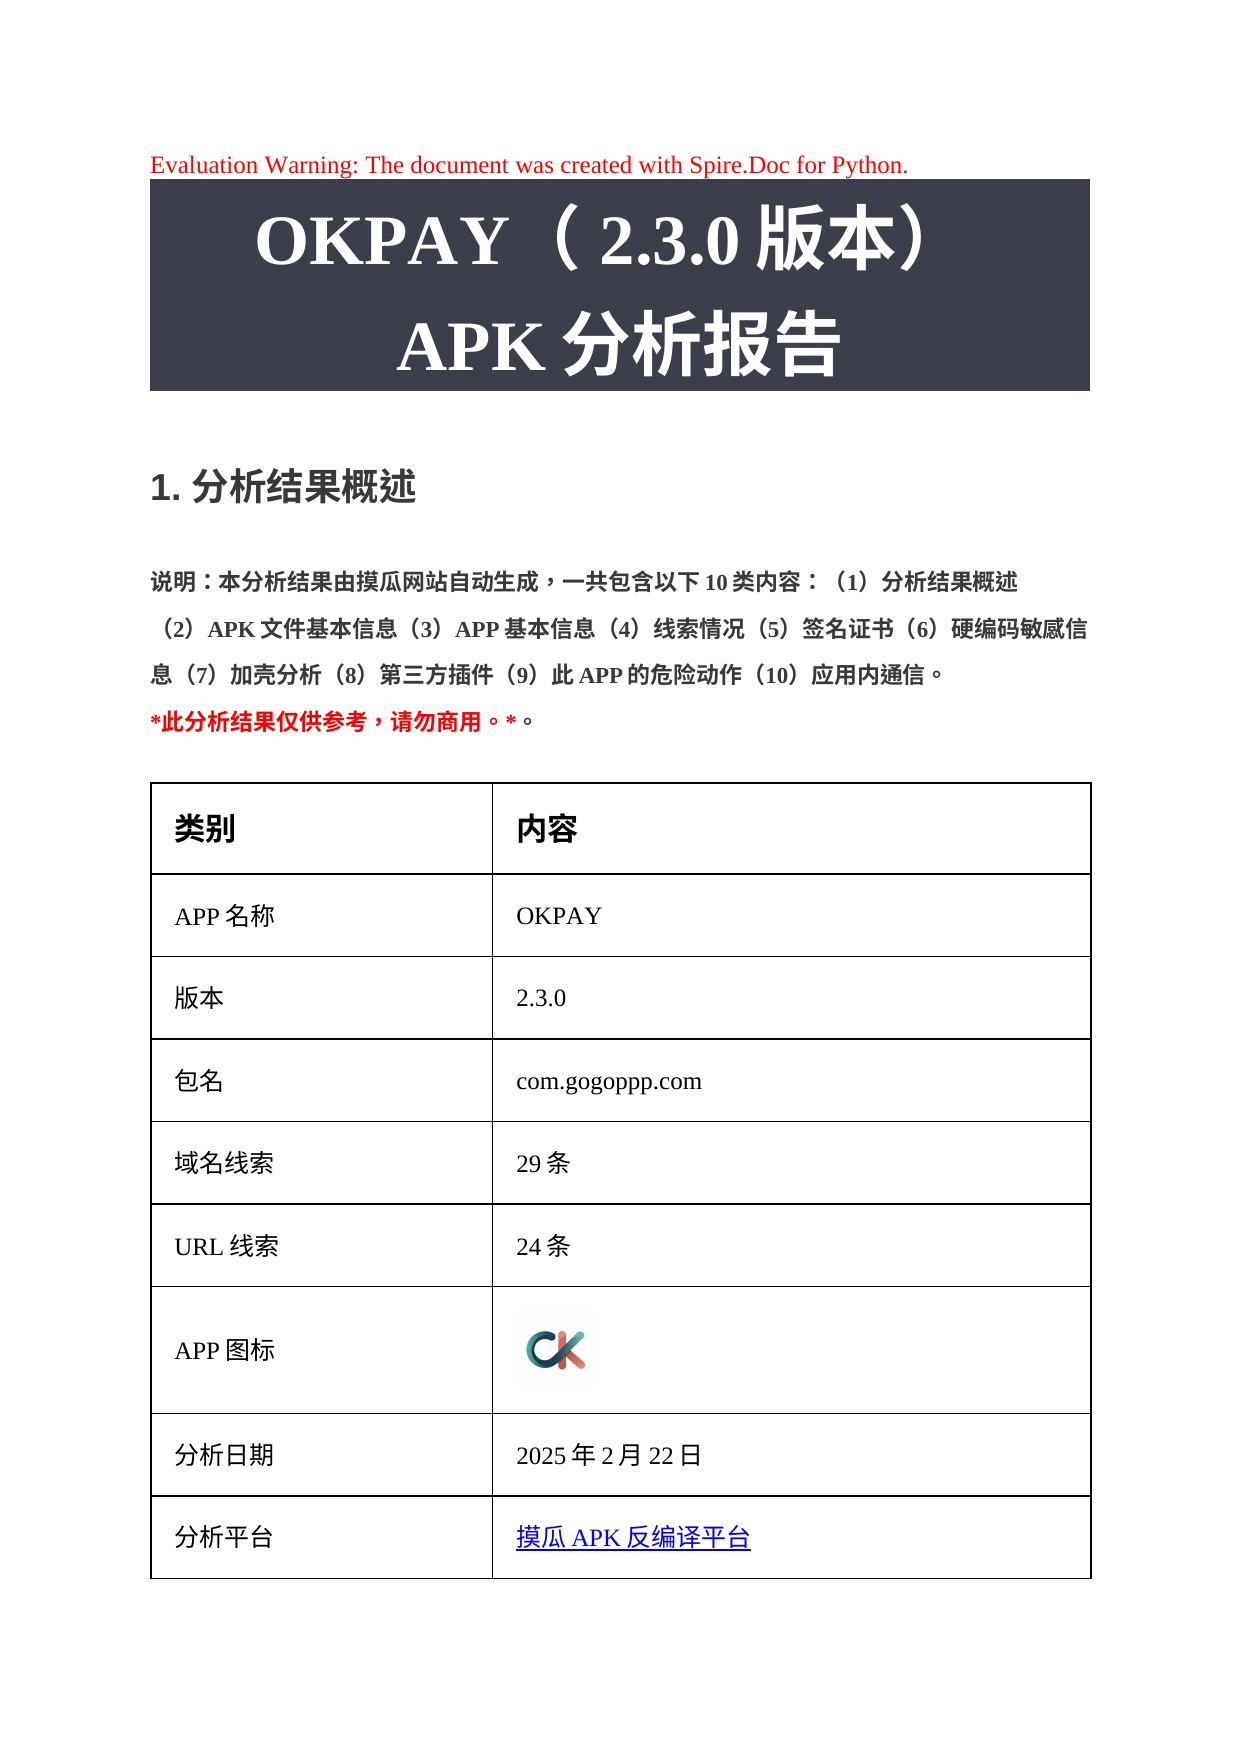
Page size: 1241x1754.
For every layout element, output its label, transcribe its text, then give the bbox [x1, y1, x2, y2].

table_cell 2.3.0 [493, 957, 1090, 1038]
text 说明：本分析结果由摸瓜网站自动生成，一共包含以下10类内容：（1）分析结果概述（2）APK文件基本信息（3）APP基本信息（4）线索情况（5）签名证书（6）硬编码敏感信息（7）加壳分析（8）第三方插件（9）此APP的危险动作（10）应用内通信。 *此分析结果仅供参考，请勿商用。*。 [150, 566, 1090, 737]
table_header 内容 [493, 784, 1090, 873]
table_cell 分析日期 [152, 1414, 492, 1495]
table_cell OKPAY [493, 875, 1090, 956]
table_cell 2025年2月22日 [493, 1414, 1090, 1495]
table_cell 24条 [493, 1205, 1090, 1286]
table_cell APP图标 [152, 1287, 492, 1412]
table_cell 29条 [493, 1122, 1090, 1203]
table_cell 摸瓜APK反编译平台 [493, 1497, 1090, 1577]
text Evaluation Warning: The document was created with Spire.Doc for Python. [150, 150, 1090, 179]
table_cell com.gogoppp.com [493, 1040, 1090, 1121]
table_cell 包名 [152, 1040, 492, 1121]
table_header 类别 [152, 784, 492, 873]
table_cell URL线索 [152, 1205, 492, 1286]
table_cell APP名称 [152, 875, 492, 956]
text OKPAY（ 2.3.0版本） APK分析报告 [150, 179, 1090, 391]
table_cell 分析平台 [152, 1497, 492, 1577]
table_cell 域名线索 [152, 1122, 492, 1203]
picture [515, 1310, 595, 1389]
table_cell 版本 [152, 957, 492, 1038]
subtitle 1. 分析结果概述 [150, 460, 1090, 511]
table_cell [493, 1287, 1090, 1412]
